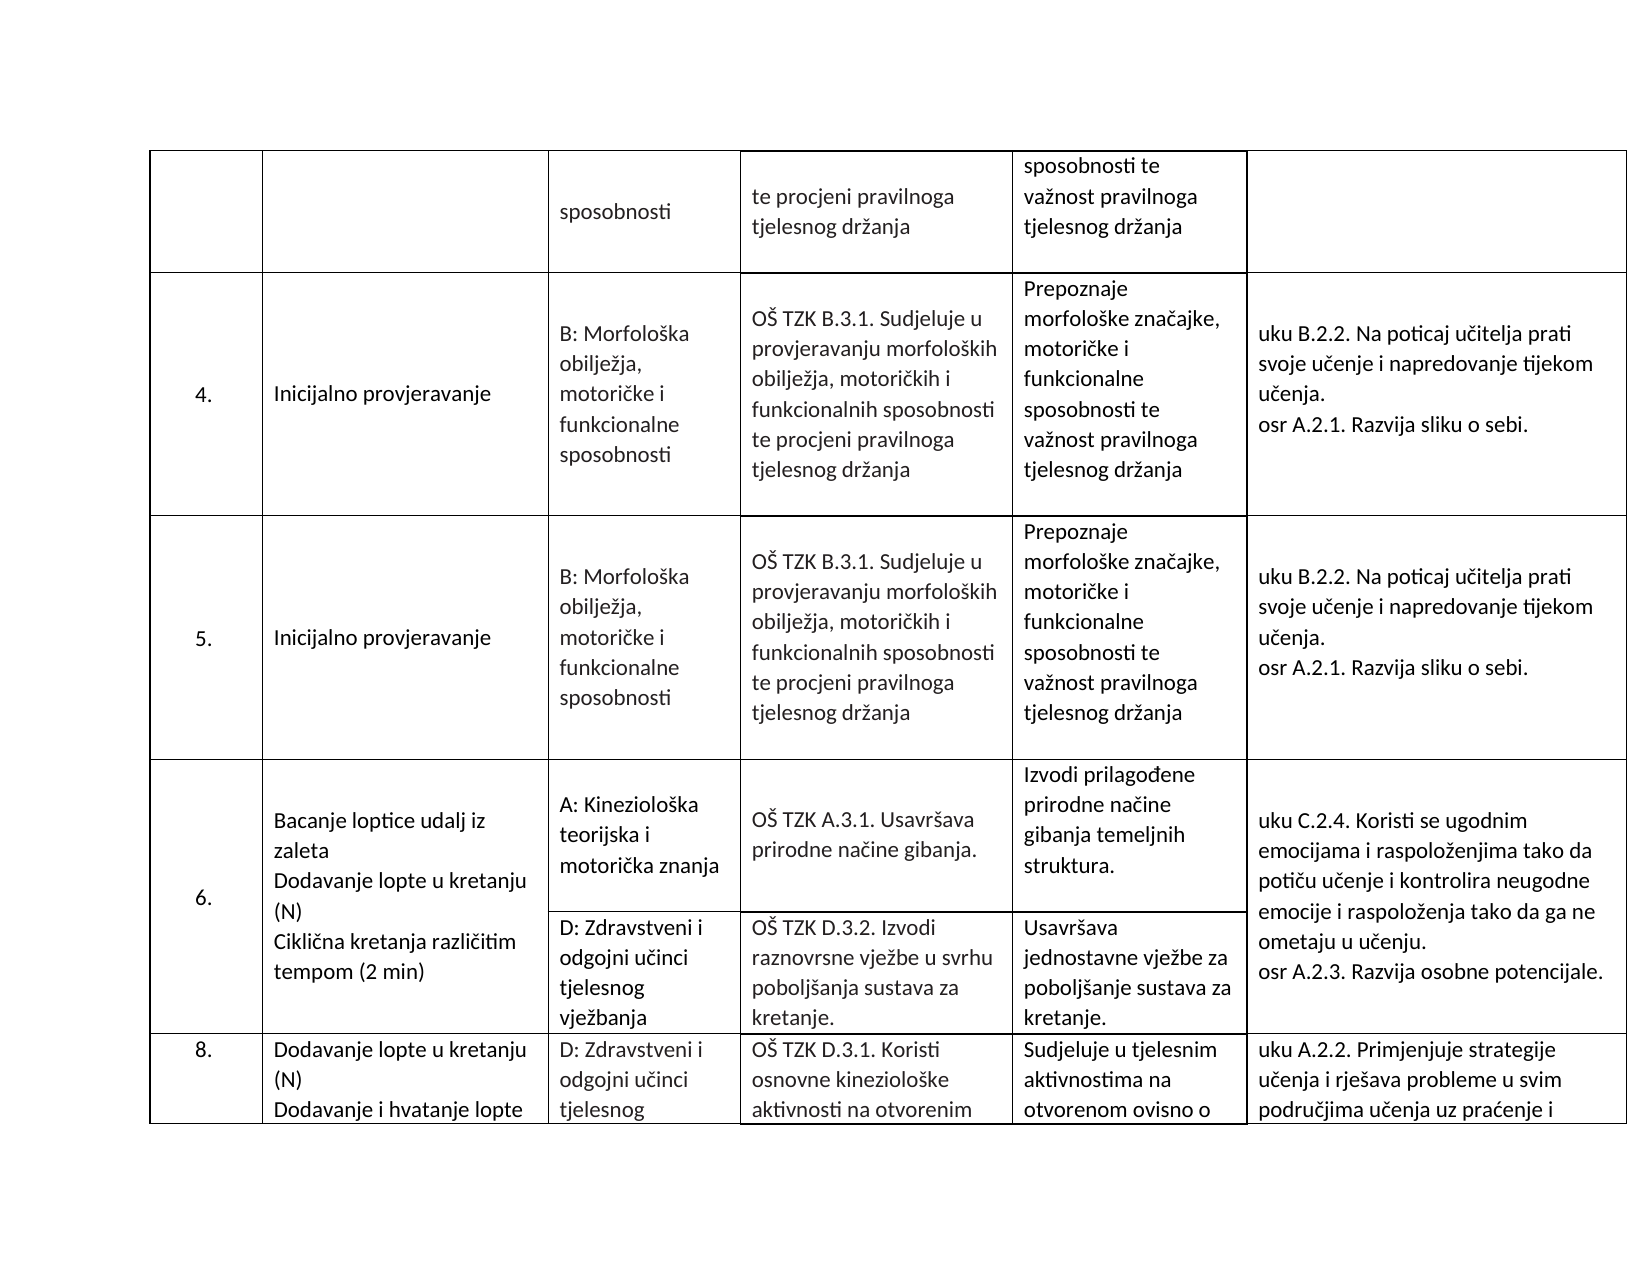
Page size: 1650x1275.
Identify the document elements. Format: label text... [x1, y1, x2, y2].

table_cell [151, 1034, 262, 1123]
table_cell A: Kineziološka teorijska i motorička znanja [549, 760, 740, 911]
table_cell Prepoznaje morfološke značajke, motoričke i funkcionalne sposobnosti te važnost pravilnoga tjelesnog držanja [1013, 517, 1246, 758]
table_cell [1013, 1035, 1246, 1123]
table_cell Bacanje loptice udalj iz zaleta Dodavanje lopte u kretanju (N) Ciklična kretanja različitim tempom (2 min) [263, 760, 548, 1033]
table_cell B: Morfološka obilježja, motoričke i funkcionalne sposobnosti [549, 516, 740, 758]
table_cell Prepoznaje morfološke značajke, motoričke i funkcionalne sposobnosti te važnost pravilnoga tjelesnog držanja [1013, 274, 1246, 515]
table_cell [263, 151, 548, 272]
table_cell uku C.2.4. Koristi se ugodnim emocijama i raspoloženjima tako da potiču učenje i kontrolira neugodne emocije i raspoloženja tako da ga ne ometaju u učenju. osr A.2.3. Razvija osobne potencijale. [1248, 760, 1626, 1033]
table_cell [151, 151, 262, 272]
table_cell OŠ TZK B.3.1. Sudjeluje u provjeravanju morfoloških obilježja, motoričkih i funkcionalnih sposobnosti te procjeni pravilnoga tjelesnog držanja [741, 274, 1012, 515]
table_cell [1013, 152, 1246, 272]
table_cell Izvodi prilagođene prirodne načine gibanja temeljnih struktura. [1013, 760, 1246, 911]
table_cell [741, 1035, 1012, 1123]
table_cell D: Zdravstveni i odgojni učinci tjelesnog vježbanja [549, 912, 740, 1033]
table_cell B: Morfološka obilježja, motoričke i funkcionalne sposobnosti [549, 273, 740, 515]
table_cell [263, 1034, 548, 1123]
table_cell Inicijalno provjeravanje [263, 516, 548, 758]
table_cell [1248, 1034, 1626, 1123]
table_cell Inicijalno provjeravanje [263, 273, 548, 515]
table_cell [151, 273, 262, 515]
table_cell OŠ TZK D.3.2. Izvodi raznovrsne vježbe u svrhu poboljšanja sustava za kretanje. [741, 913, 1012, 1033]
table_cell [549, 1034, 740, 1123]
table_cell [741, 152, 1012, 272]
table_cell OŠ TZK A.3.1. Usavršava prirodne načine gibanja. [741, 760, 1012, 911]
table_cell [1248, 151, 1626, 272]
table_cell OŠ TZK B.3.1. Sudjeluje u provjeravanju morfoloških obilježja, motoričkih i funkcionalnih sposobnosti te procjeni pravilnoga tjelesnog držanja [741, 517, 1012, 758]
table_cell uku B.2.2. Na poticaj učitelja prati svoje učenje i napredovanje tijekom učenja. osr A.2.1. Razvija sliku o sebi. [1248, 273, 1626, 515]
table_cell [151, 760, 262, 1033]
table_cell [151, 516, 262, 758]
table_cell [549, 151, 740, 272]
table_cell uku B.2.2. Na poticaj učitelja prati svoje učenje i napredovanje tijekom učenja. osr A.2.1. Razvija sliku o sebi. [1248, 516, 1626, 758]
table_cell Usavršava jednostavne vježbe za poboljšanje sustava za kretanje. [1013, 913, 1246, 1033]
